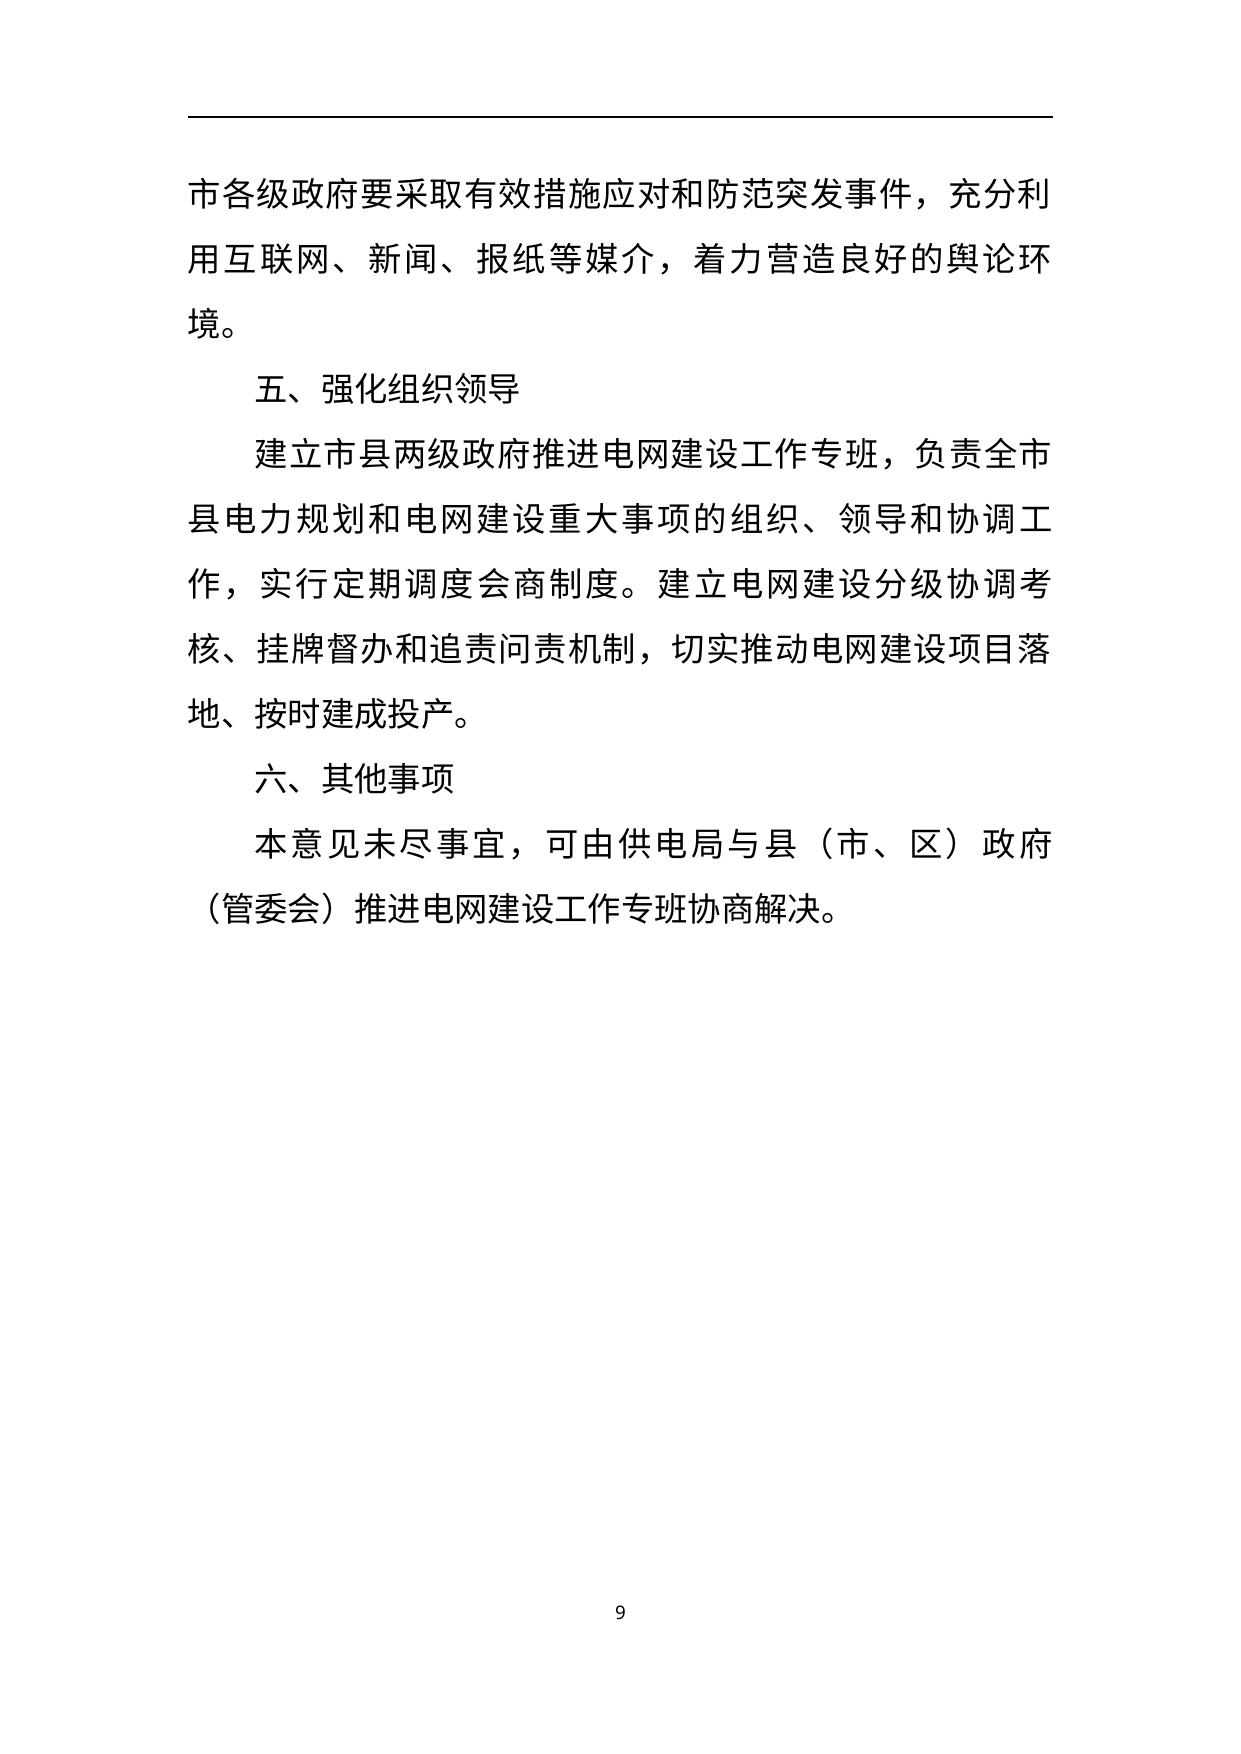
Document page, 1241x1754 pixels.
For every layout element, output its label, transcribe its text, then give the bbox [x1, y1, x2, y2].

list 六、其他事项 [187, 745, 1053, 810]
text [187, 160, 1053, 355]
list 五、强化组织领导 [187, 355, 1053, 420]
list 建立市县两级政府推进电网建设工作专班，负责全市县电力规划和电网建设重大事项的组织、领导和协调工作，实行定期调度会商制度。建立电网建设分级协调考核、挂牌督办和追责问责机制，切实推动电网建设项目落地、按时建成投产。 [187, 420, 1053, 745]
text 本意见未尽事宜，可由供电局与县（市、区）政府（管委会）推进电网建设工作专班协商解决。 [187, 810, 1053, 940]
